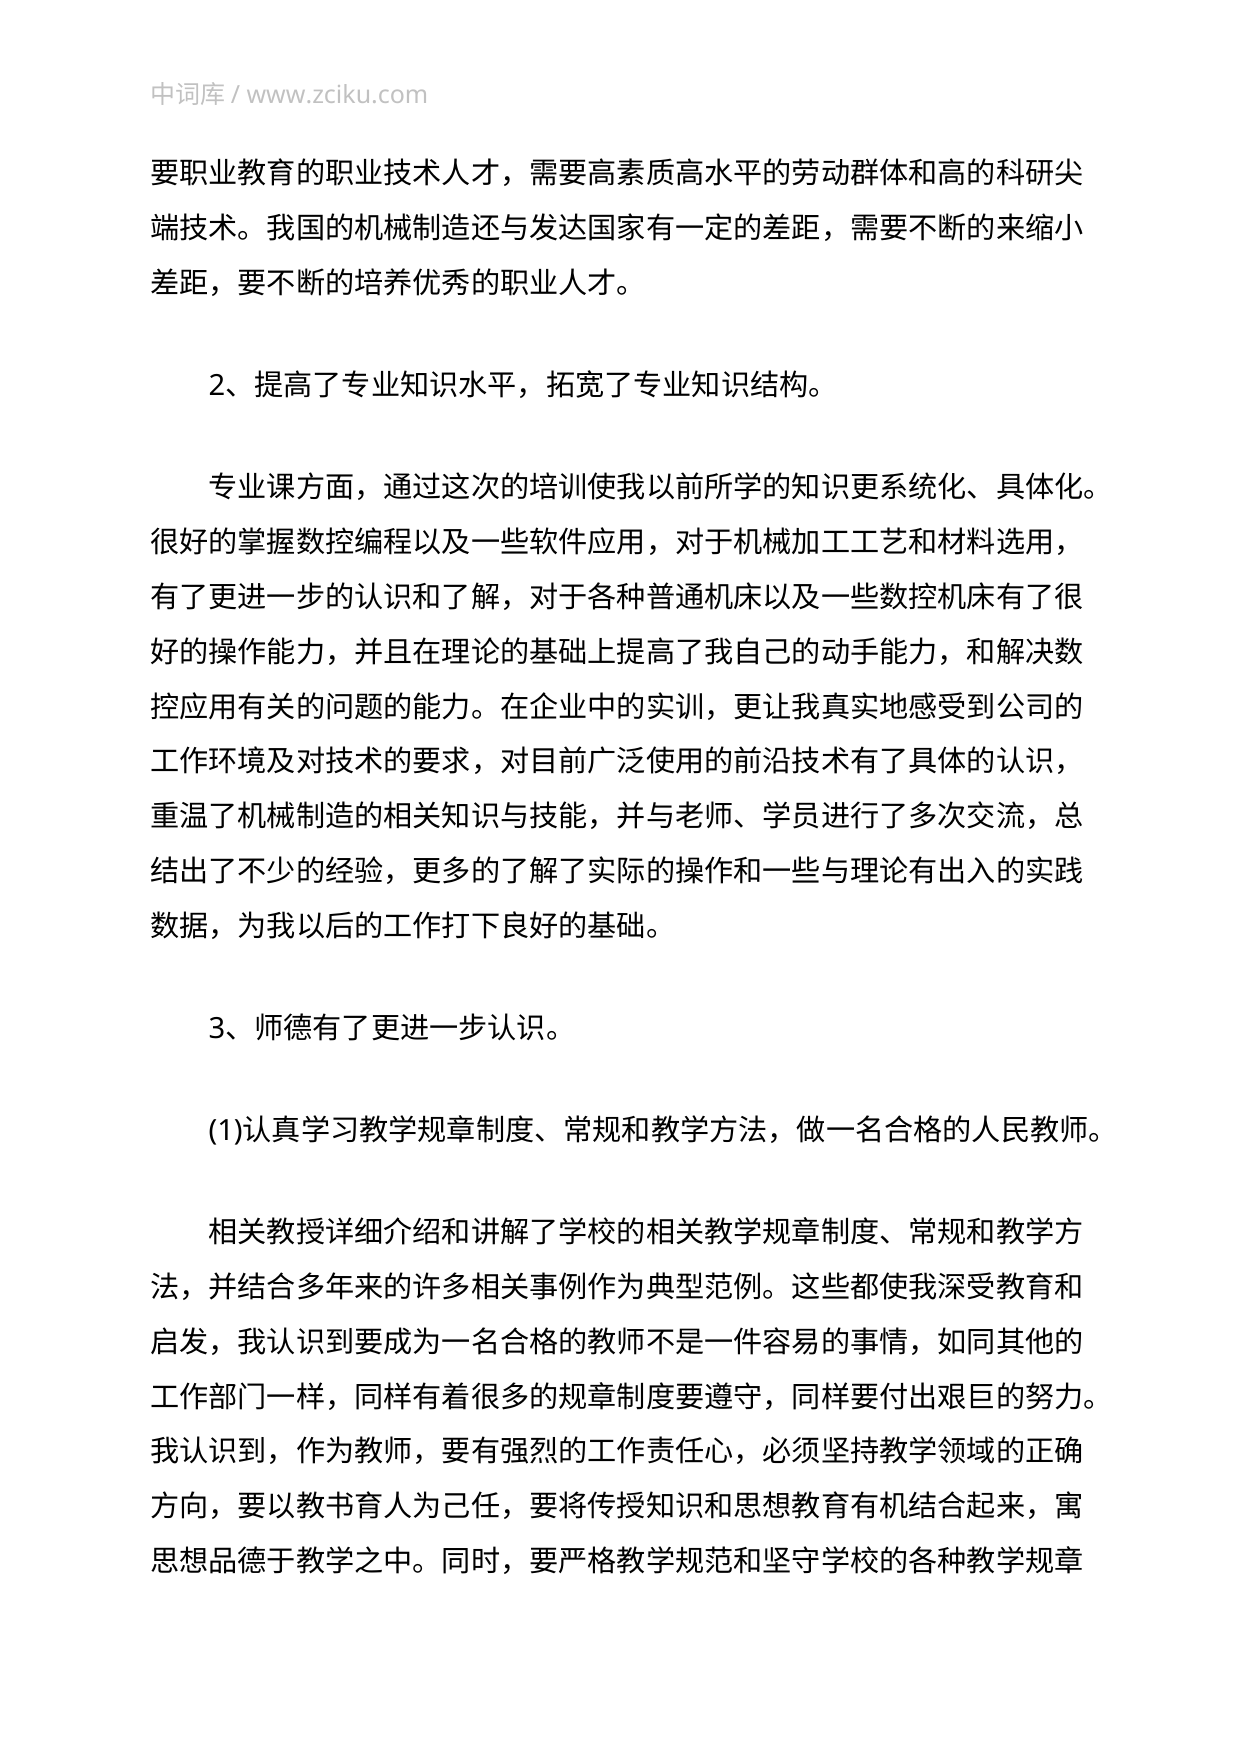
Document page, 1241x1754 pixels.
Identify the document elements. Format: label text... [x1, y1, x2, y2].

text 专业课方面，通过这次的培训使我以前所学的知识更系统化、具体化。很好的掌握数控编程以及一些软件应用，对于机械加工工艺和材料选用，有了更进一步的认识和了解，对于各种普通机床以及一些数控机床有了很好的操作能力，并且在理论的基础上提高了我自己的动手能力，和解决数控应用有关的问题的能力。在企业中的实训，更让我真实地感受到公司的工作环境及对技术的要求，对目前广泛使用的前沿技术有了具体的认识，重温了机械制造的相关知识与技能，并与老师、学员进行了多次交流，总结出了不少的经验，更多的了解了实际的操作和一些与理论有出入的实践数据，为我以后的工作打下良好的基础。 [150, 463, 1090, 945]
text (1)认真学习教学规章制度、常规和教学方法，做一名合格的人民教师。 [150, 1106, 1090, 1149]
text 2、提高了专业知识水平，拓宽了专业知识结构。 [150, 362, 1090, 404]
text 3、师德有了更进一步认识。 [150, 1004, 1090, 1047]
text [150, 1208, 1090, 1580]
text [150, 150, 1090, 302]
